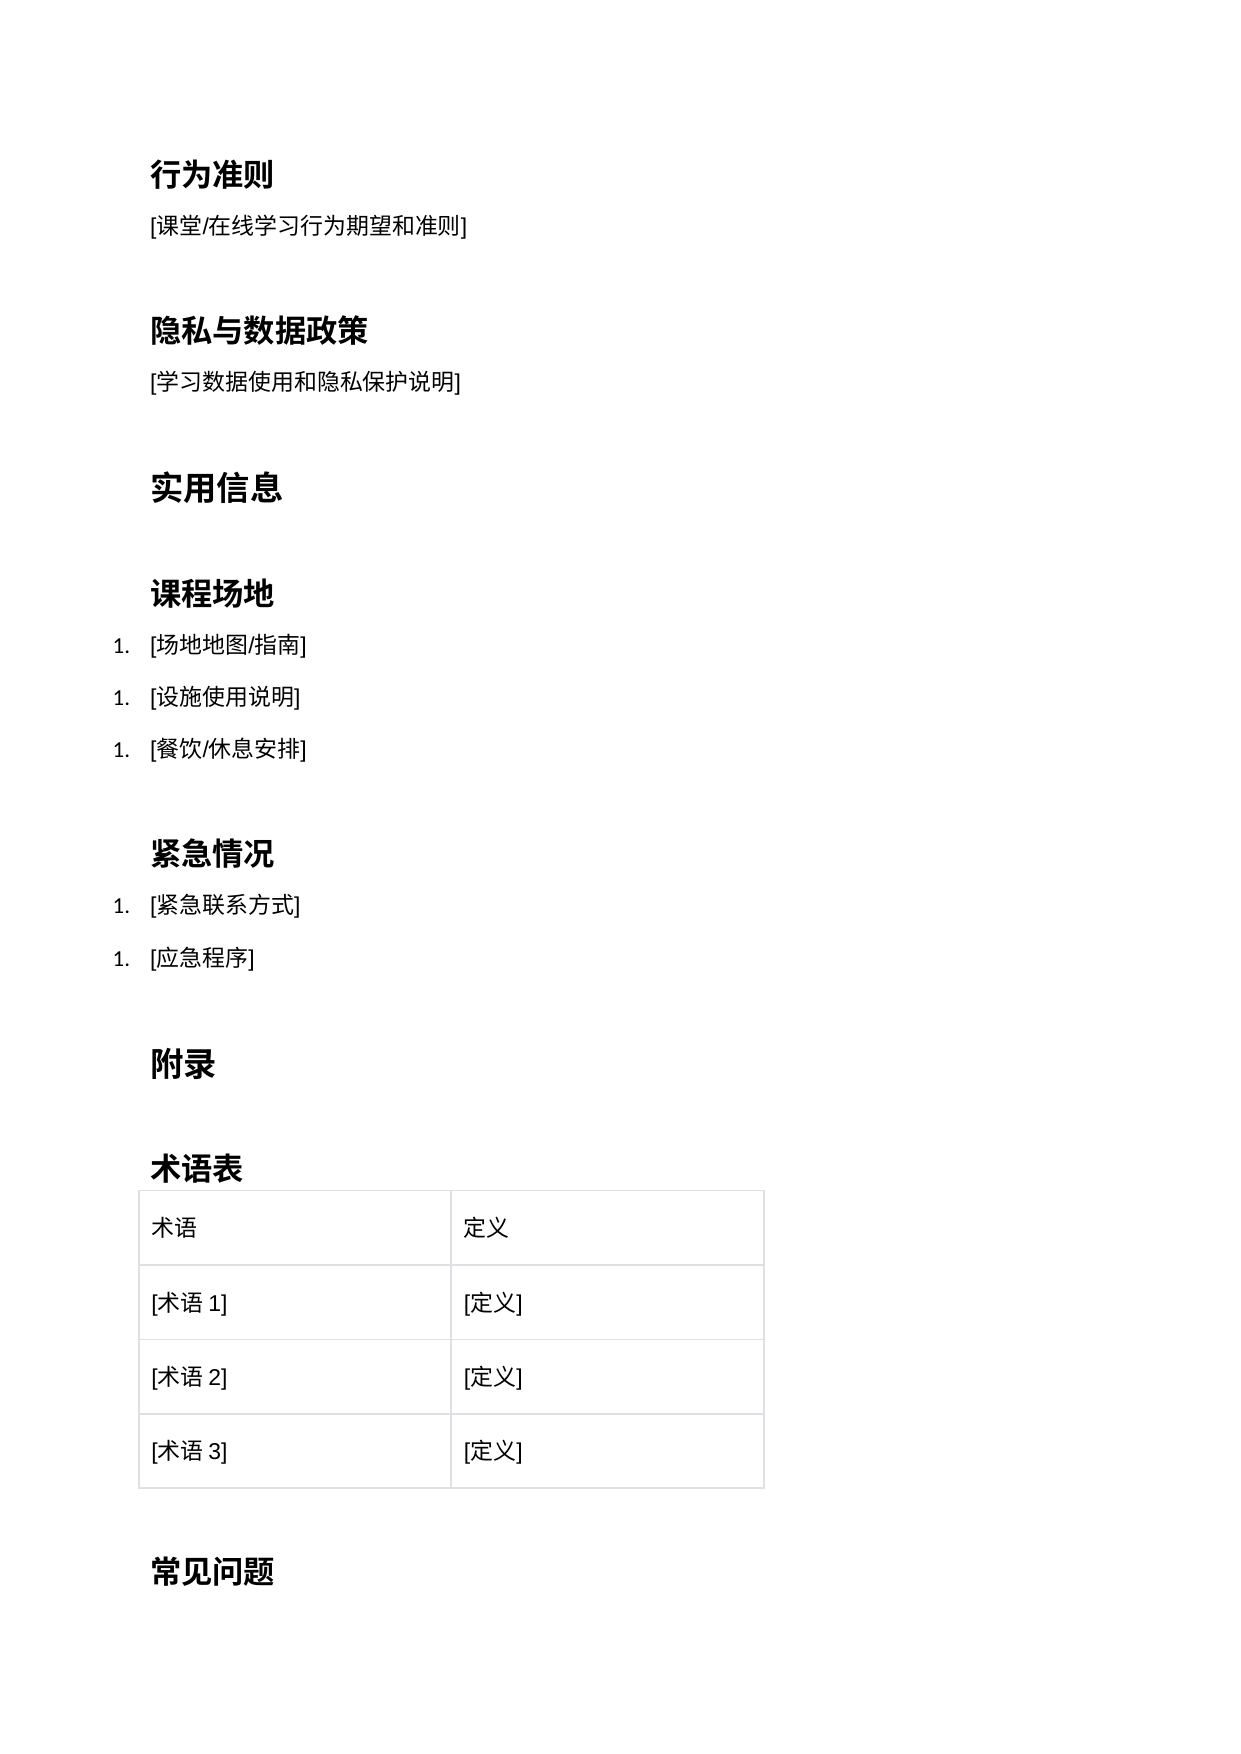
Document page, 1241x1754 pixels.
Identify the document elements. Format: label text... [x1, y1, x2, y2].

table_cell [定义] [452, 1266, 763, 1338]
table_cell [术语1] [140, 1266, 450, 1338]
table_cell [定义] [452, 1415, 763, 1487]
table_cell [定义] [452, 1340, 763, 1413]
table_cell [术语2] [140, 1340, 450, 1413]
list [应急程序] [112, 939, 1090, 973]
text [课堂/在线学习行为期望和准则] [150, 208, 1090, 241]
list [场地地图/指南] [112, 627, 1090, 660]
list [紧急联系方式] [112, 887, 1090, 920]
list [餐饮/休息安排] [112, 731, 1090, 764]
table_header 定义 [452, 1191, 763, 1264]
text [学习数据使用和隐私保护说明] [150, 364, 1090, 397]
table_header 术语 [140, 1191, 450, 1264]
table_cell [术语3] [140, 1415, 450, 1487]
list [设施使用说明] [112, 679, 1090, 712]
